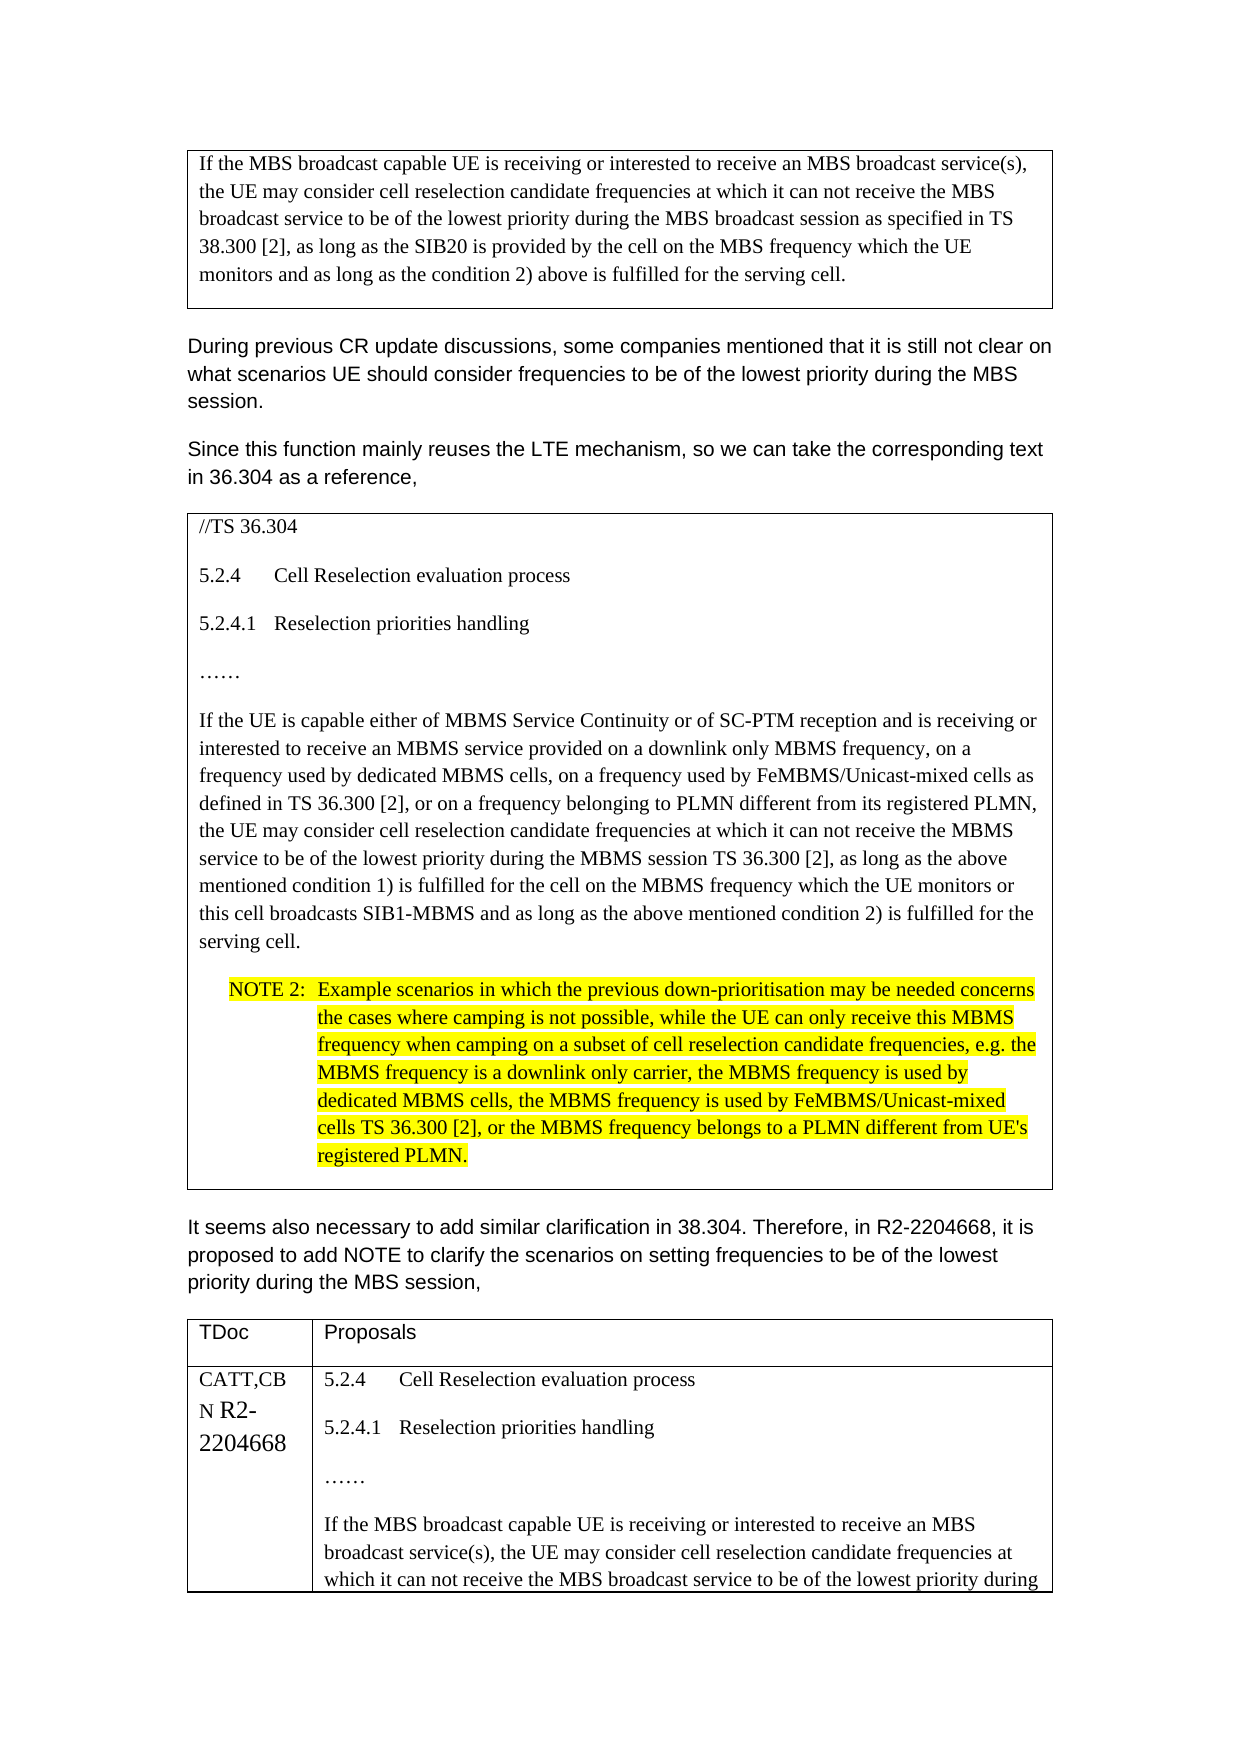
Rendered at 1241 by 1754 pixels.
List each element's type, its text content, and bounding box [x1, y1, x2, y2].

table_header //TS 36.304 5.2.4 Cell Reselection evaluation process 5.2.4.1 Reselection priorities handling …… If the UE is capable either of MBMS Service Continuity or of SC-PTM reception and is receiving or interested to receive an MBMS service provided on a downlink only MBMS frequency, on a frequency used by dedicated MBMS cells, on a frequency used by FeMBMS/Unicast-mixed cells as defined in TS 36.300 [2], or on a frequency belonging to PLMN different from its registered PLMN, the UE may consider cell reselection candidate frequencies at which it can not receive the MBMS service to be of the lowest priority during the MBMS session TS 36.300 [2], as long as the above mentioned condition 1) is fulfilled for the cell on the MBMS frequency which the UE monitors or this cell broadcasts SIB1-MBMS and as long as the above mentioned condition 2) is fulfilled for the serving cell. NOTE 2: Example scenarios in which the previous down-prioritisation may be needed concerns the cases where camping is not possible, while the UE can only receive this MBMS frequency when camping on a subset of cell reselection candidate frequencies, e.g. the MBMS frequency is a downlink only carrier, the MBMS frequency is used by dedicated MBMS cells, the MBMS frequency is used by FeMBMS/Unicast-mixed cells TS 36.300 [2], or the MBMS frequency belongs to a PLMN different from UE's registered PLMN. [188, 514, 1052, 1189]
table_cell CATT,CBN R2-2204668 [188, 1367, 312, 1591]
text Since this function mainly reuses the LTE mechanism, so we can take the corresponding text in 36.304 as a reference, [187, 437, 1053, 489]
text During previous CR update discussions, some companies mentioned that it is still not clear on what scenarios UE should consider frequencies to be of the lowest priority during the MBS session. [187, 334, 1053, 413]
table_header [188, 151, 1052, 308]
table_header Proposals [313, 1320, 1052, 1366]
text It seems also necessary to add similar clarification in 38.304. Therefore, in R2-2204668, it is proposed to add NOTE to clarify the scenarios on setting frequencies to be of the lowest priority during the MBS session, [187, 1215, 1053, 1294]
table_header TDoc [188, 1320, 312, 1366]
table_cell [313, 1367, 1052, 1591]
